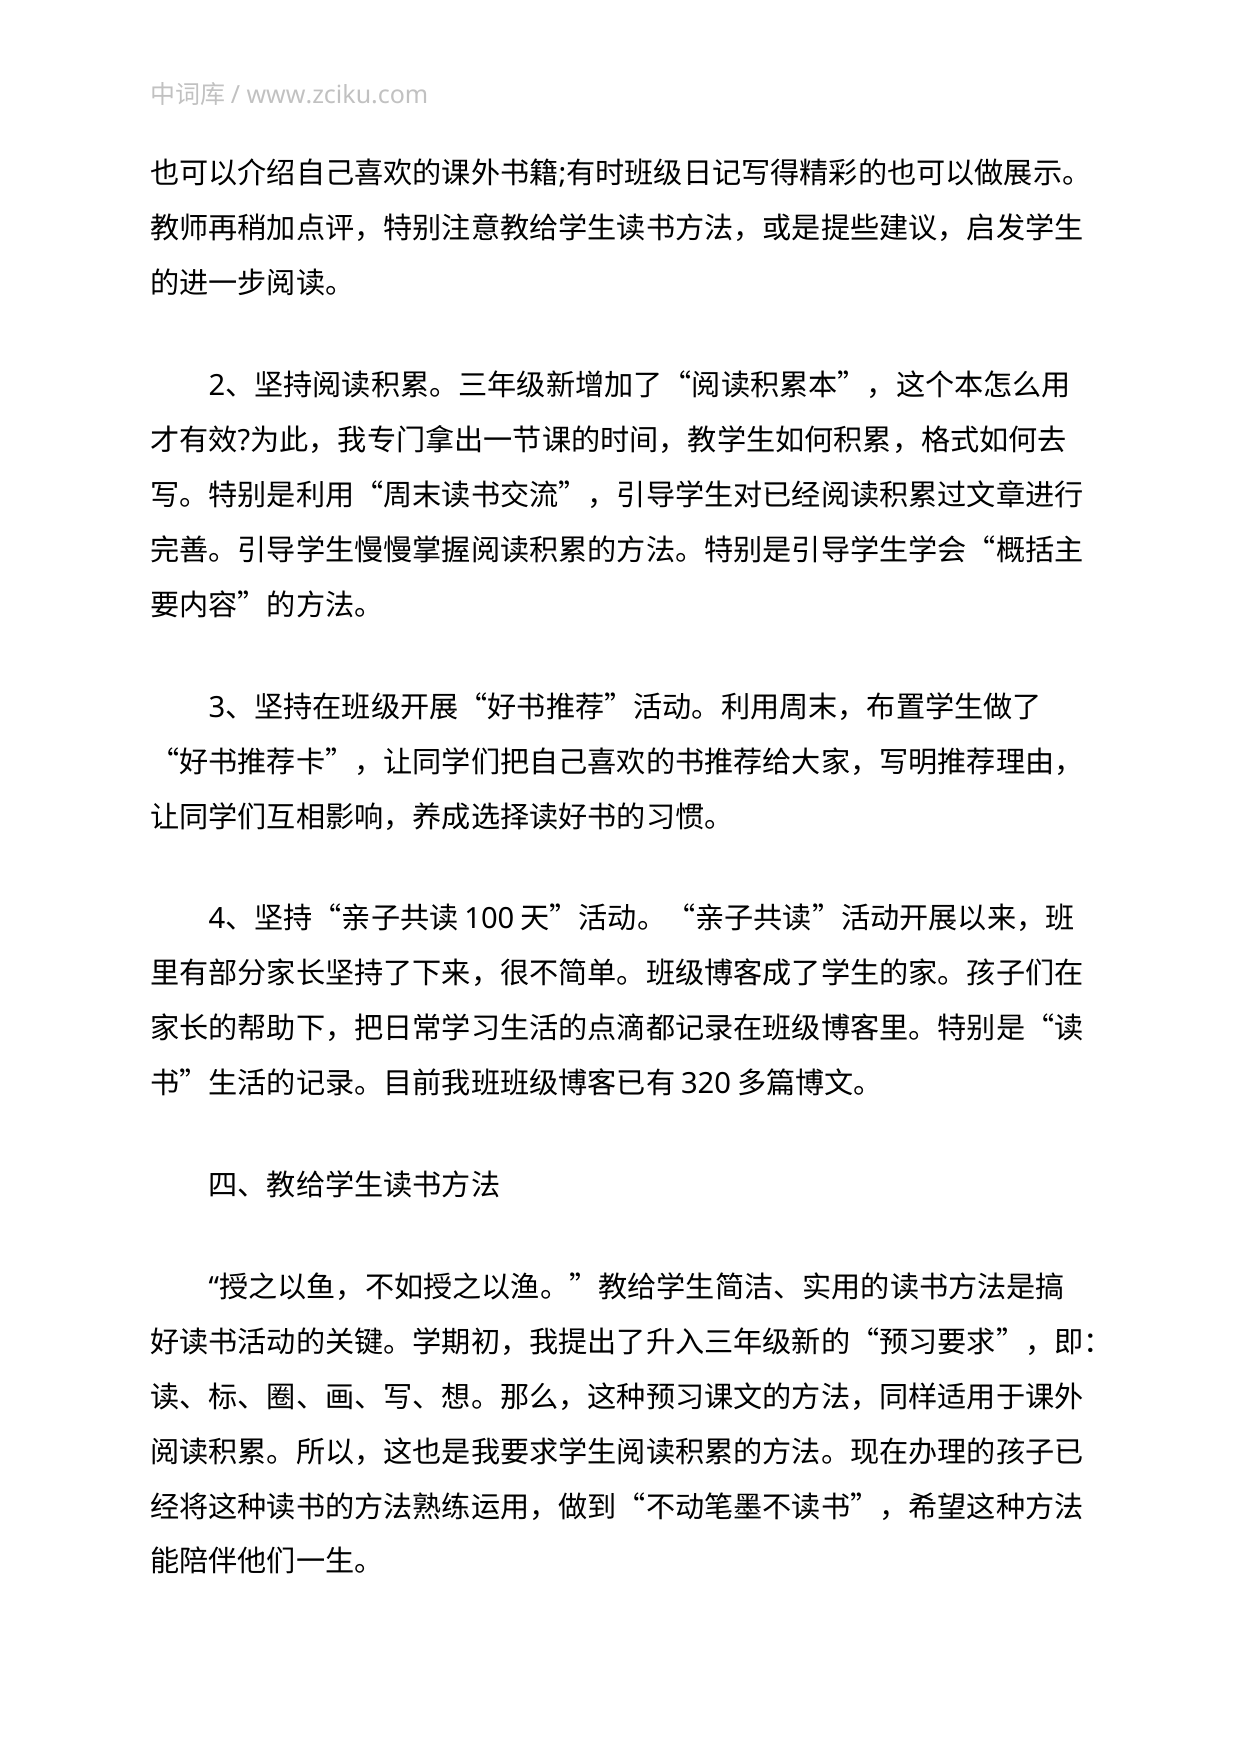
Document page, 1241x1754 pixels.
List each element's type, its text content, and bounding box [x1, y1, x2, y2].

text 2、坚持阅读积累。三年级新增加了“阅读积累本”，这个本怎么用才有效?为此，我专门拿出一节课的时间，教学生如何积累，格式如何去写。特别是利用“周末读书交流”，引导学生对已经阅读积累过文章进行完善。引导学生慢慢掌握阅读积累的方法。特别是引导学生学会“概括主要内容”的方法。 [150, 362, 1090, 624]
text “授之以鱼，不如授之以渔。”教给学生简洁、实用的读书方法是搞好读书活动的关键。学期初，我提出了升入三年级新的“预习要求”，即：读、标、圈、画、写、想。那么，这种预习课文的方法，同样适用于课外阅读积累。所以，这也是我要求学生阅读积累的方法。现在办理的孩子已经将这种读书的方法熟练运用，做到“不动笔墨不读书”，希望这种方法能陪伴他们一生。 [150, 1263, 1090, 1580]
text 四、教给学生读书方法 [150, 1162, 1090, 1204]
text 4、坚持“亲子共读100天”活动。“亲子共读”活动开展以来，班里有部分家长坚持了下来，很不简单。班级博客成了学生的家。孩子们在家长的帮助下，把日常学习生活的点滴都记录在班级博客里。特别是“读书”生活的记录。目前我班班级博客已有320多篇博文。 [150, 895, 1090, 1102]
text 3、坚持在班级开展“好书推荐”活动。利用周末，布置学生做了“好书推荐卡”，让同学们把自己喜欢的书推荐给大家，写明推荐理由，让同学们互相影响，养成选择读好书的习惯。 [150, 683, 1090, 835]
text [150, 150, 1090, 302]
